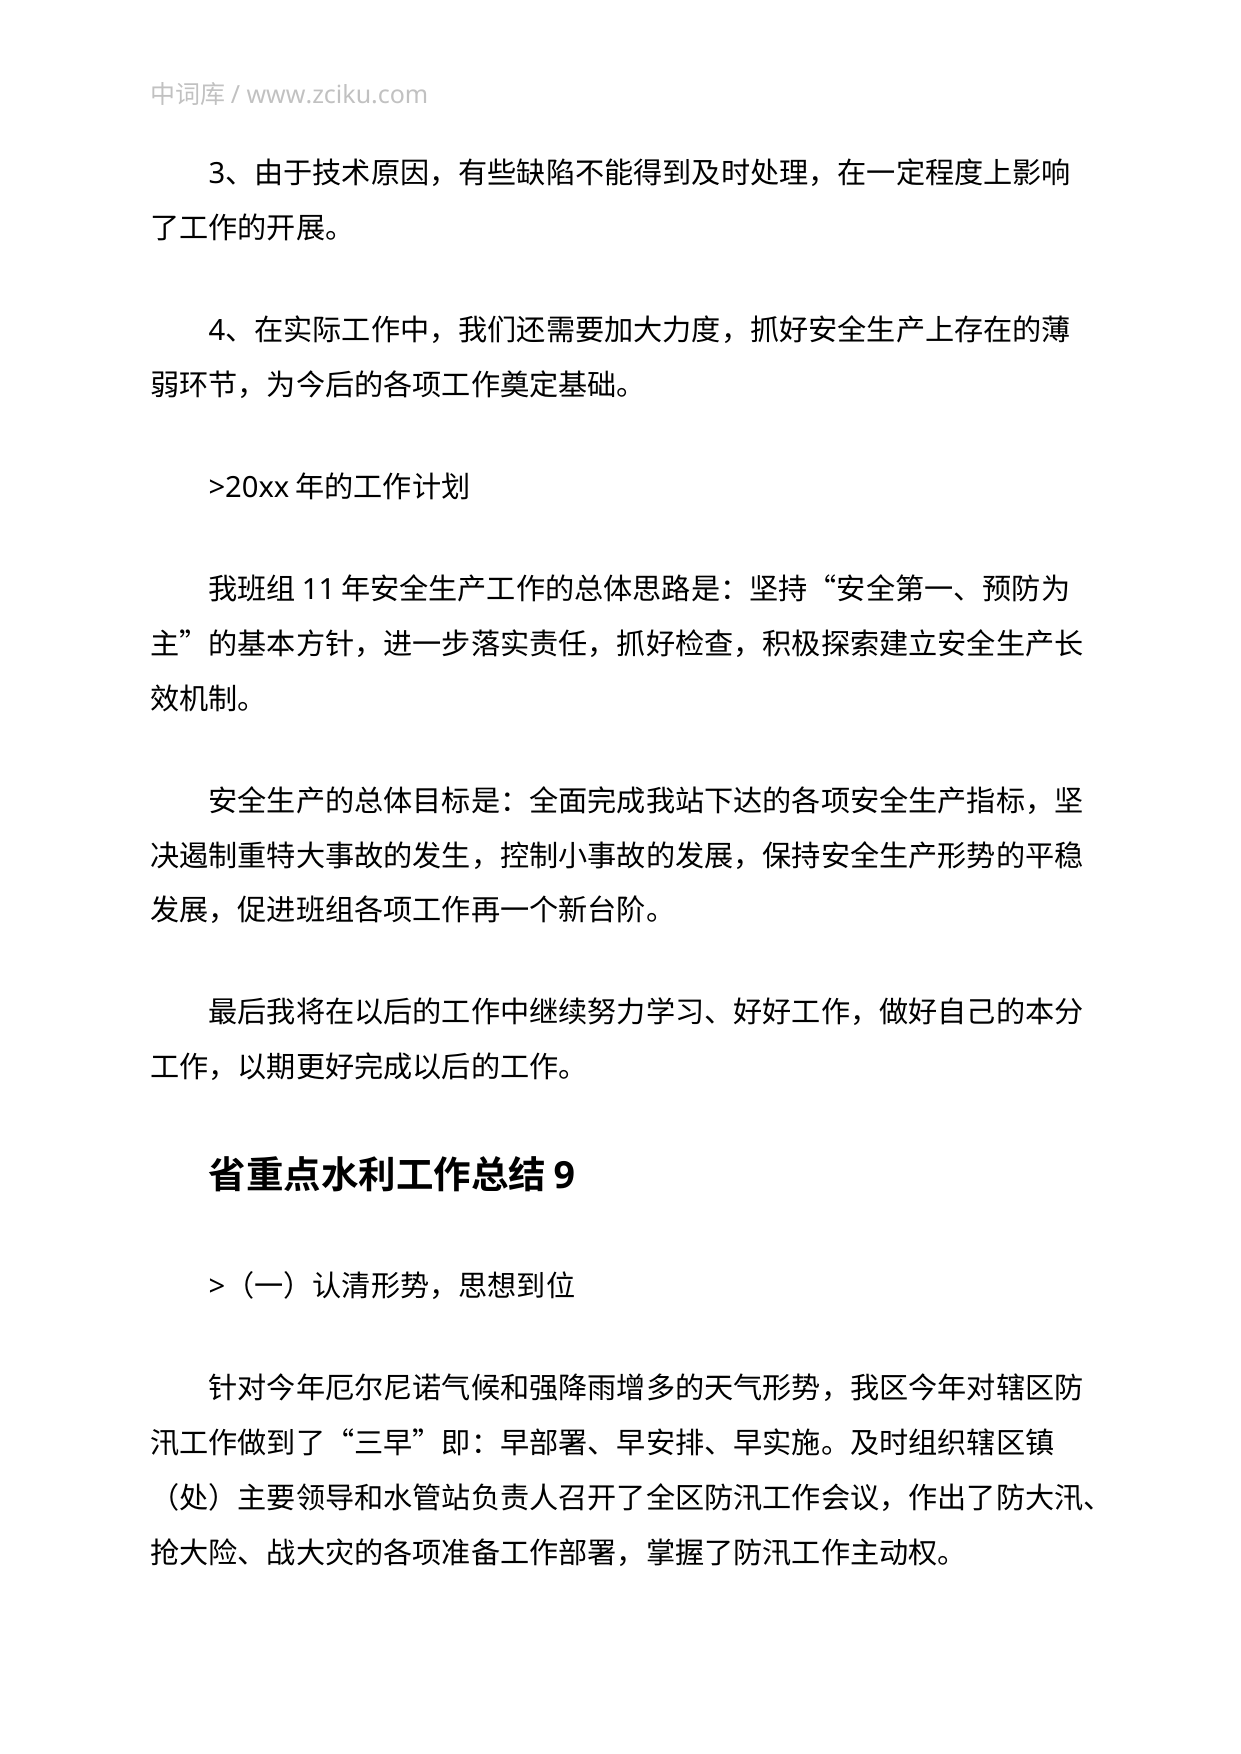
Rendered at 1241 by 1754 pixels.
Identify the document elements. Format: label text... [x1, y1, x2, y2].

text 最后我将在以后的工作中继续努力学习、好好工作，做好自己的本分工作，以期更好完成以后的工作。 [150, 989, 1090, 1086]
text >（一）认清形势，思想到位 [150, 1263, 1090, 1305]
text 4、在实际工作中，我们还需要加大力度，抓好安全生产上存在的薄弱环节，为今后的各项工作奠定基础。 [150, 307, 1090, 404]
text 安全生产的总体目标是：全面完成我站下达的各项安全生产指标，坚决遏制重特大事故的发生，控制小事故的发展，保持安全生产形势的平稳发展，促进班组各项工作再一个新台阶。 [150, 777, 1090, 929]
text 3、由于技术原因，有些缺陷不能得到及时处理，在一定程度上影响了工作的开展。 [150, 150, 1090, 247]
text 我班组11年安全生产工作的总体思路是：坚持“安全第一、预防为主”的基本方针，进一步落实责任，抓好检查，积极探索建立安全生产长效机制。 [150, 566, 1090, 718]
text >20xx年的工作计划 [150, 463, 1090, 506]
text 省重点水利工作总结9 [150, 1145, 1090, 1200]
text 针对今年厄尔尼诺气候和强降雨增多的天气形势，我区今年对辖区防汛工作做到了“三早”即：早部署、早安排、早实施。及时组织辖区镇（处）主要领导和水管站负责人召开了全区防汛工作会议，作出了防大汛、抢大险、战大灾的各项准备工作部署，掌握了防汛工作主动权。 [150, 1365, 1090, 1572]
